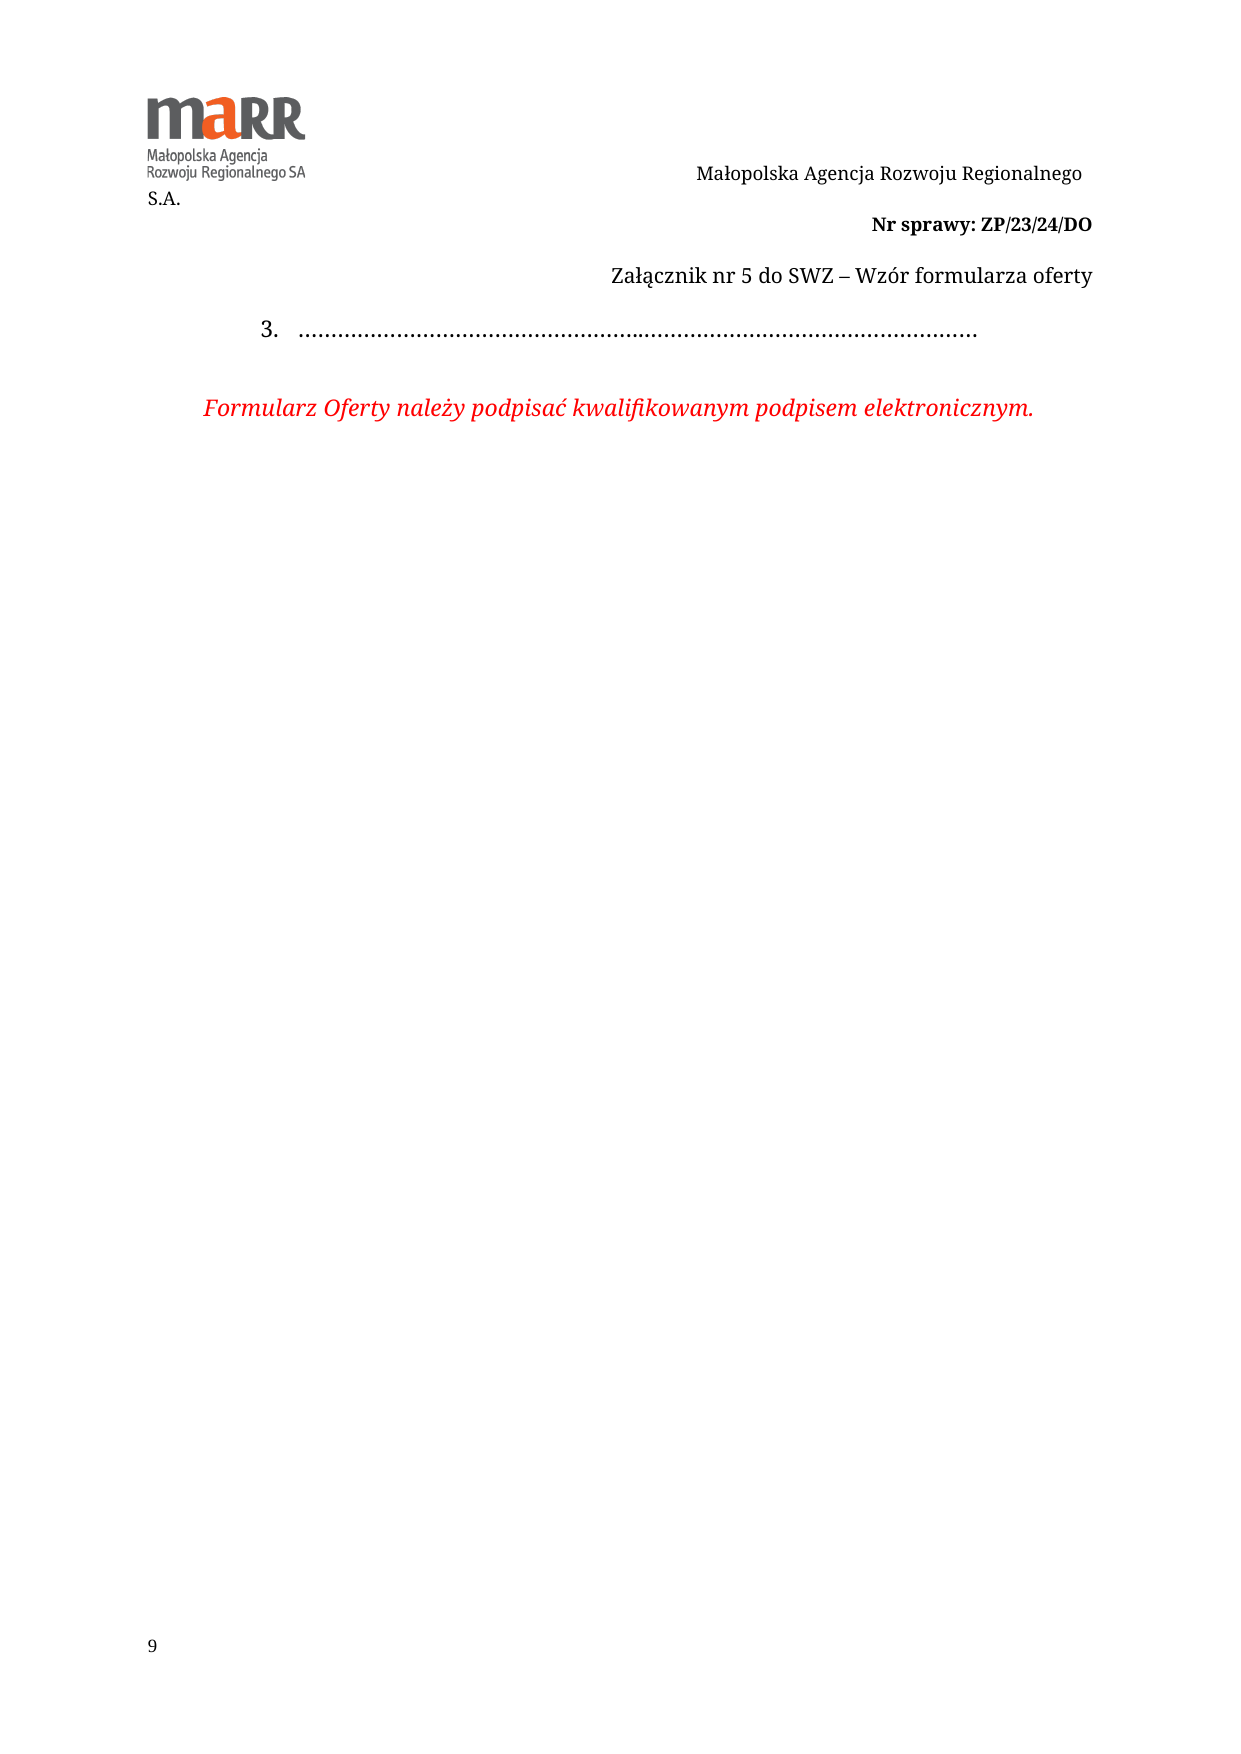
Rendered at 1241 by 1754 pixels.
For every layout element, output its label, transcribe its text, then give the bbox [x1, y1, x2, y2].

picture [147, 97, 306, 181]
text Formularz Oferty należy podpisać kwalifikowanym podpisem elektronicznym. [148, 391, 1092, 423]
list ……………………………………………..…………………………………………… [260, 313, 1092, 344]
